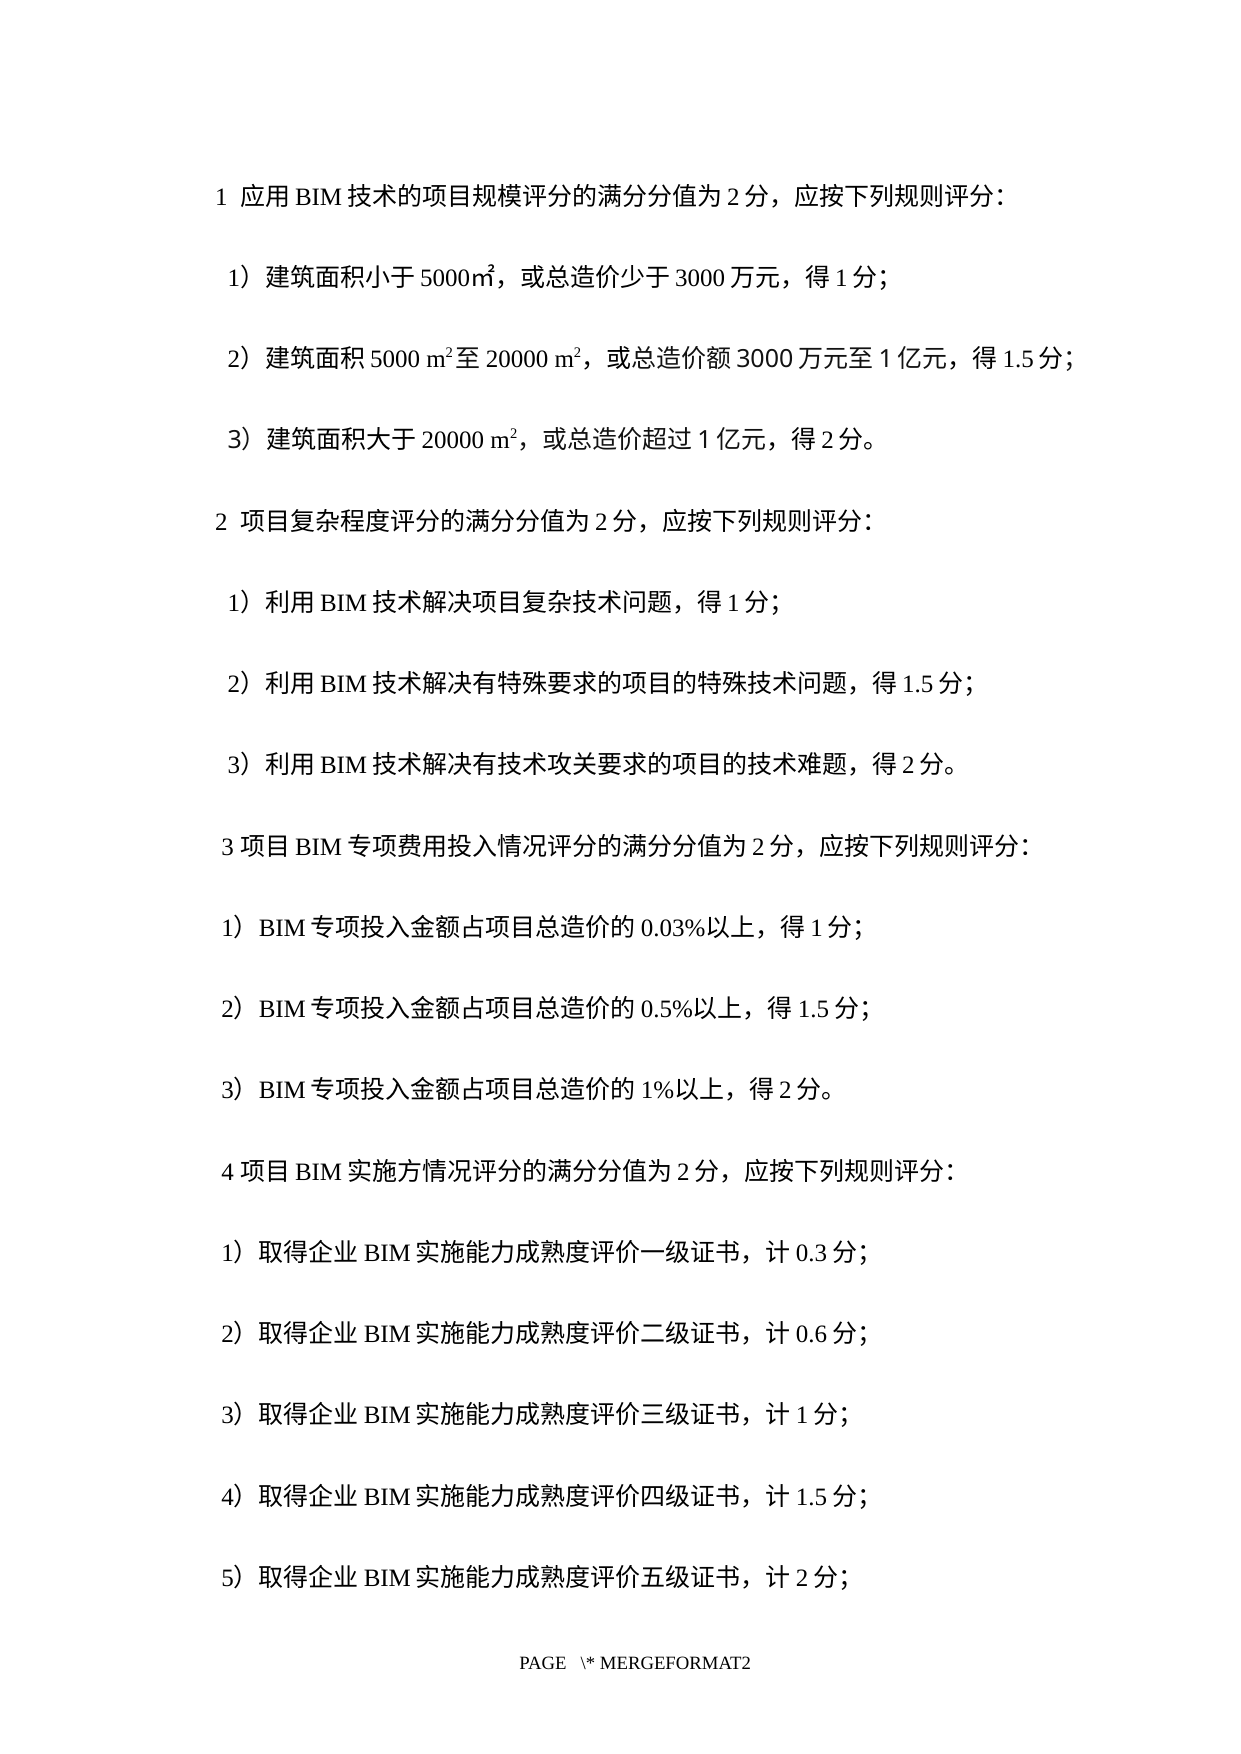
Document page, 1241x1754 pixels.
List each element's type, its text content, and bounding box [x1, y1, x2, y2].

text 2）建筑面积5000 m2至20000 m2，或总造价额3000万元至1亿元，得1.5分； [177, 324, 1092, 389]
text 1 应用BIM技术的项目规模评分的满分分值为2分，应按下列规则评分： [177, 162, 1092, 227]
text 3）取得企业BIM实施能力成熟度评价三级证书，计1分； [177, 1380, 1092, 1445]
text 5）取得企业BIM实施能力成熟度评价五级证书，计2分； [177, 1543, 1092, 1608]
text 3）建筑面积大于20000 m2，或总造价超过1亿元，得2分。 [177, 405, 1092, 470]
text 3）利用BIM技术解决有技术攻关要求的项目的技术难题，得2分。 [177, 730, 1092, 795]
text 4 项目BIM实施方情况评分的满分分值为2分，应按下列规则评分： [177, 1137, 1092, 1202]
text 4）取得企业BIM实施能力成熟度评价四级证书，计1.5分； [177, 1462, 1092, 1527]
text 2 项目复杂程度评分的满分分值为2分，应按下列规则评分： [177, 487, 1092, 552]
text 3）BIM专项投入金额占项目总造价的1%以上，得2分。 [177, 1055, 1092, 1120]
text 2）利用BIM技术解决有特殊要求的项目的特殊技术问题，得1.5分； [177, 649, 1092, 714]
text 2）BIM专项投入金额占项目总造价的0.5%以上，得1.5分； [177, 974, 1092, 1039]
text 1）建筑面积小于5000㎡，或总造价少于3000万元，得1分； [177, 243, 1092, 308]
text 3 项目BIM专项费用投入情况评分的满分分值为2分，应按下列规则评分： [177, 812, 1092, 877]
text 1）取得企业BIM实施能力成熟度评价一级证书，计0.3分； [177, 1218, 1092, 1283]
text 1）利用BIM技术解决项目复杂技术问题，得1分； [177, 568, 1092, 633]
text 1）BIM专项投入金额占项目总造价的0.03%以上，得1分； [177, 893, 1092, 958]
text 2）取得企业BIM实施能力成熟度评价二级证书，计0.6分； [177, 1299, 1092, 1364]
